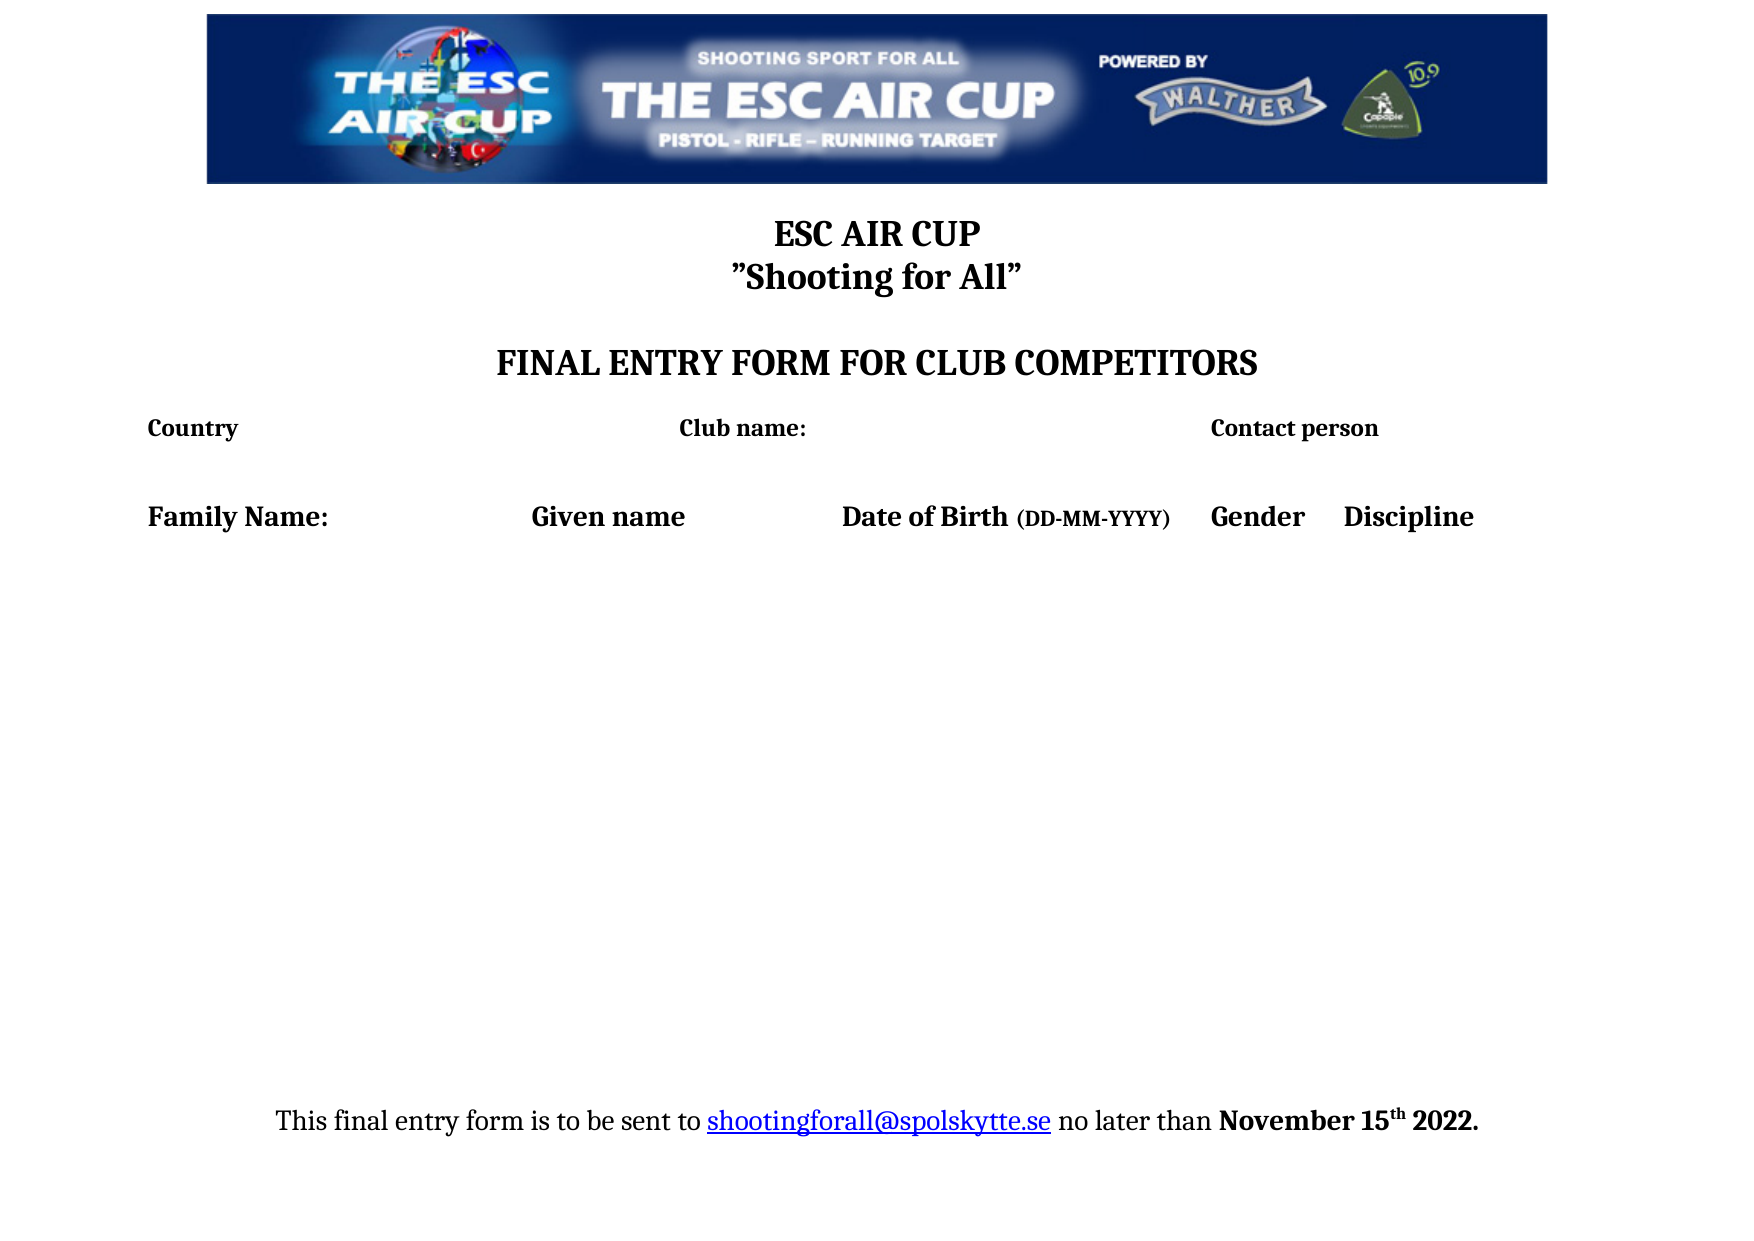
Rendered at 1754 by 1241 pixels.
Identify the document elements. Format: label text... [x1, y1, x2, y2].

text ESC AIR CUP [148, 213, 1606, 256]
text Family Name: Given name Date of Birth (DD-MM-YYYY) Gender Discipline [148, 500, 1606, 534]
text ”Shooting for All” [148, 256, 1606, 299]
text Country Club name: Contact person [148, 414, 1606, 443]
text FINAL ENTRY FORM FOR CLUB COMPETITORS [148, 342, 1606, 385]
picture [206, 14, 1548, 184]
